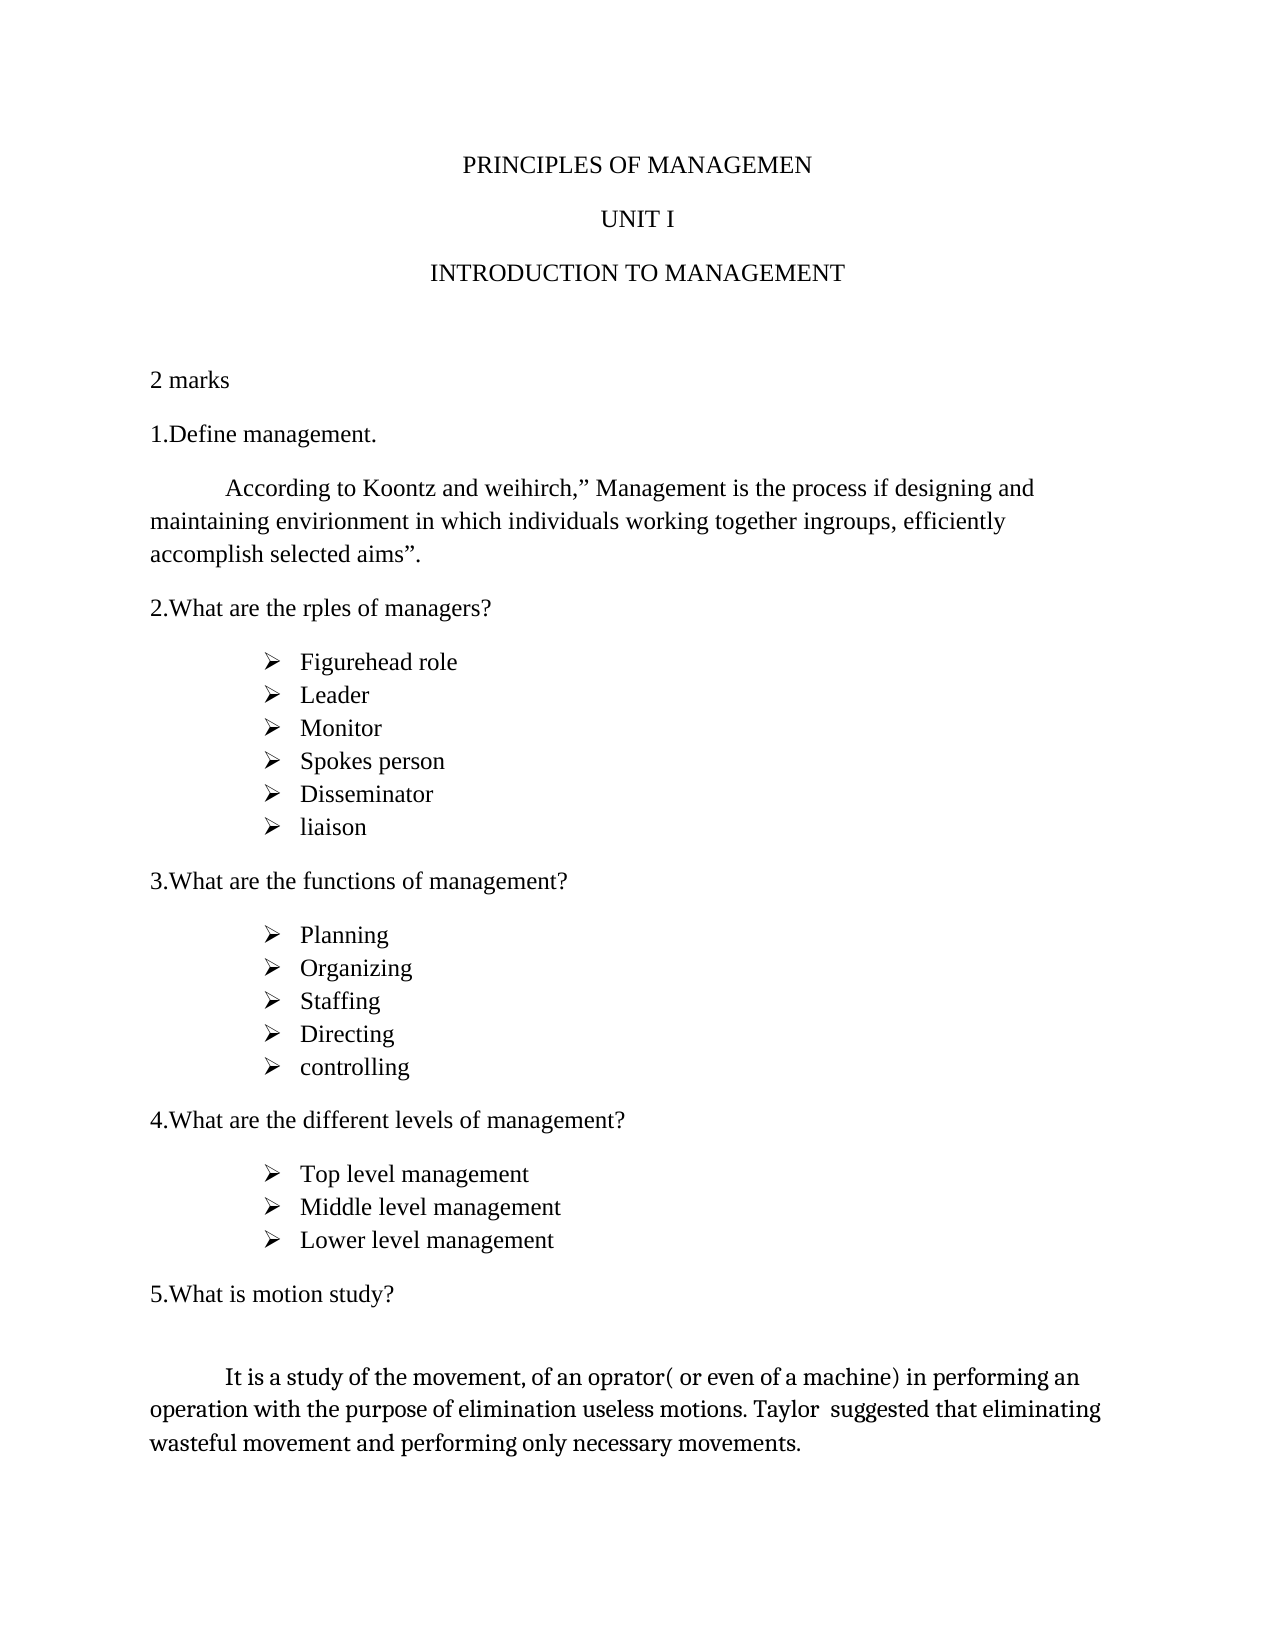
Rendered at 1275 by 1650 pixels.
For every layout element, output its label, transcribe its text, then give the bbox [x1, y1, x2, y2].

list Middle level management [262, 1192, 1125, 1221]
text PRINCIPLES OF MANAGEMEN [150, 150, 1125, 179]
list Spokes person [262, 746, 1125, 775]
list Lower level management [262, 1226, 1125, 1254]
list Staffing [262, 986, 1125, 1014]
text 2 marks [150, 365, 1125, 394]
list Monitor [262, 713, 1125, 742]
text 1.Define management. [150, 419, 1125, 448]
list Directing [262, 1019, 1125, 1047]
list Disseminator [262, 779, 1125, 808]
list liaison [262, 812, 1125, 841]
text 3.What are the functions of management? [150, 866, 1125, 894]
list Figurehead role [262, 647, 1125, 676]
list Planning [262, 920, 1125, 948]
list Leader [262, 680, 1125, 709]
text UNIT I [150, 204, 1125, 233]
text 2.What are the rples of managers? [150, 593, 1125, 622]
text According to Koontz and weihirch,” Management is the process if designing and maintaining envirionment in which individuals working together ingroups, efficiently accomplish selected aims”. [150, 473, 1125, 568]
list Top level management [262, 1159, 1125, 1188]
text 5.What is motion study? [150, 1279, 1125, 1308]
list Organizing [262, 953, 1125, 981]
text INTRODUCTION TO MANAGEMENT [150, 258, 1125, 286]
text 4.What are the different levels of management? [150, 1106, 1125, 1134]
subtitle It is a study of the movement, of an oprator( or even of a machine) in performing an operation with the purpose of elimination useless motions. Taylor suggested that eliminating wasteful movement and performing only necessary movements. [150, 1362, 1125, 1457]
list controlling [262, 1052, 1125, 1081]
